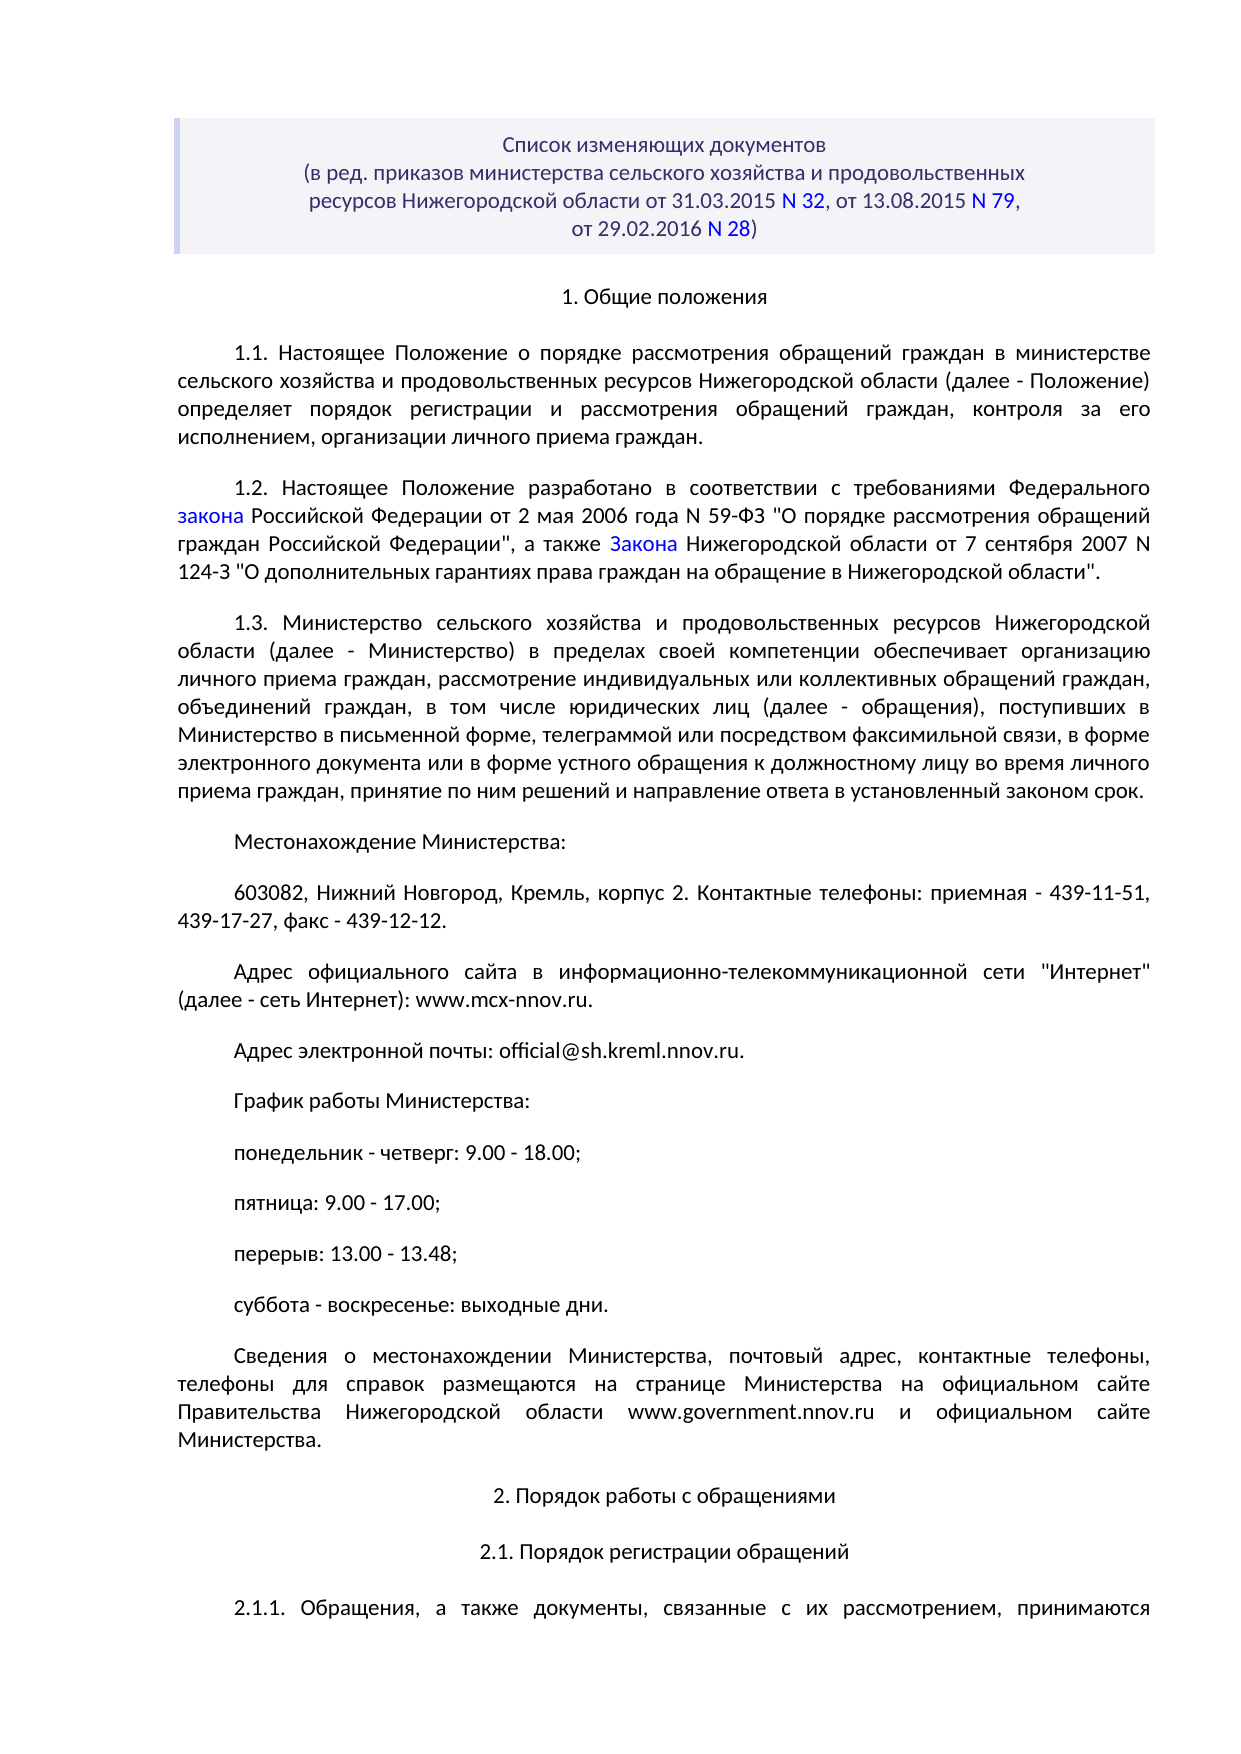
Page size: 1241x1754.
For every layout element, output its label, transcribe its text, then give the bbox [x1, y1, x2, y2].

text 1.2. Настоящее Положение разработано в соответствии с требованиями Федерального закона Российской Федерации от 2 мая 2006 года N 59-ФЗ "О порядке рассмотрения обращений граждан Российской Федерации", а также Закона Нижегородской области от 7 сентября 2007 N 124-З "О дополнительных гарантиях права граждан на обращение в Нижегородской области". [177, 473, 1152, 585]
text 1. Общие положения [177, 282, 1152, 310]
table_header Список изменяющих документов (в ред. приказов министерства сельского хозяйства и продовольственных ресурсов Нижегородской области от 31.03.2015 N 32, от 13.08.2015 N 79, от 29.02.2016 N 28) [180, 118, 1149, 254]
text 603082, Нижний Новгород, Кремль, корпус 2. Контактные телефоны: приемная - 439-11-51, 439-17-27, факс - 439-12-12. [177, 878, 1152, 934]
text пятница: 9.00 - 17.00; [177, 1188, 1152, 1217]
text График работы Министерства: [177, 1087, 1152, 1115]
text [177, 1593, 1152, 1622]
text Сведения о местонахождении Министерства, почтовый адрес, контактные телефоны, телефоны для справок размещаются на странице Министерства на официальном сайте Правительства Нижегородской области www.government.nnov.ru и официальном сайте Министерства. [177, 1341, 1152, 1453]
text 1.1. Настоящее Положение о порядке рассмотрения обращений граждан в министерстве сельского хозяйства и продовольственных ресурсов Нижегородской области (далее - Положение) определяет порядок регистрации и рассмотрения обращений граждан, контроля за его исполнением, организации личного приема граждан. [177, 338, 1152, 450]
text 2.1. Порядок регистрации обращений [177, 1537, 1152, 1566]
text перерыв: 13.00 - 13.48; [177, 1239, 1152, 1267]
text Местонахождение Министерства: [177, 827, 1152, 855]
text Адрес электронной почты: official@sh.kreml.nnov.ru. [177, 1036, 1152, 1064]
text Адрес официального сайта в информационно-телекоммуникационной сети "Интернет" (далее - сеть Интернет): www.mcx-nnov.ru. [177, 957, 1152, 1013]
text 2. Порядок работы с обращениями [177, 1481, 1152, 1509]
text суббота - воскресенье: выходные дни. [177, 1290, 1152, 1318]
text 1.3. Министерство сельского хозяйства и продовольственных ресурсов Нижегородской области (далее - Министерство) в пределах своей компетенции обеспечивает организацию личного приема граждан, рассмотрение индивидуальных или коллективных обращений граждан, объединений граждан, в том числе юридических лиц (далее - обращения), поступивших в Министерство в письменной форме, телеграммой или посредством факсимильной связи, в форме электронного документа или в форме устного обращения к должностному лицу во время личного приема граждан, принятие по ним решений и направление ответа в установленный законом срок. [177, 608, 1152, 804]
text понедельник - четверг: 9.00 - 18.00; [177, 1138, 1152, 1166]
